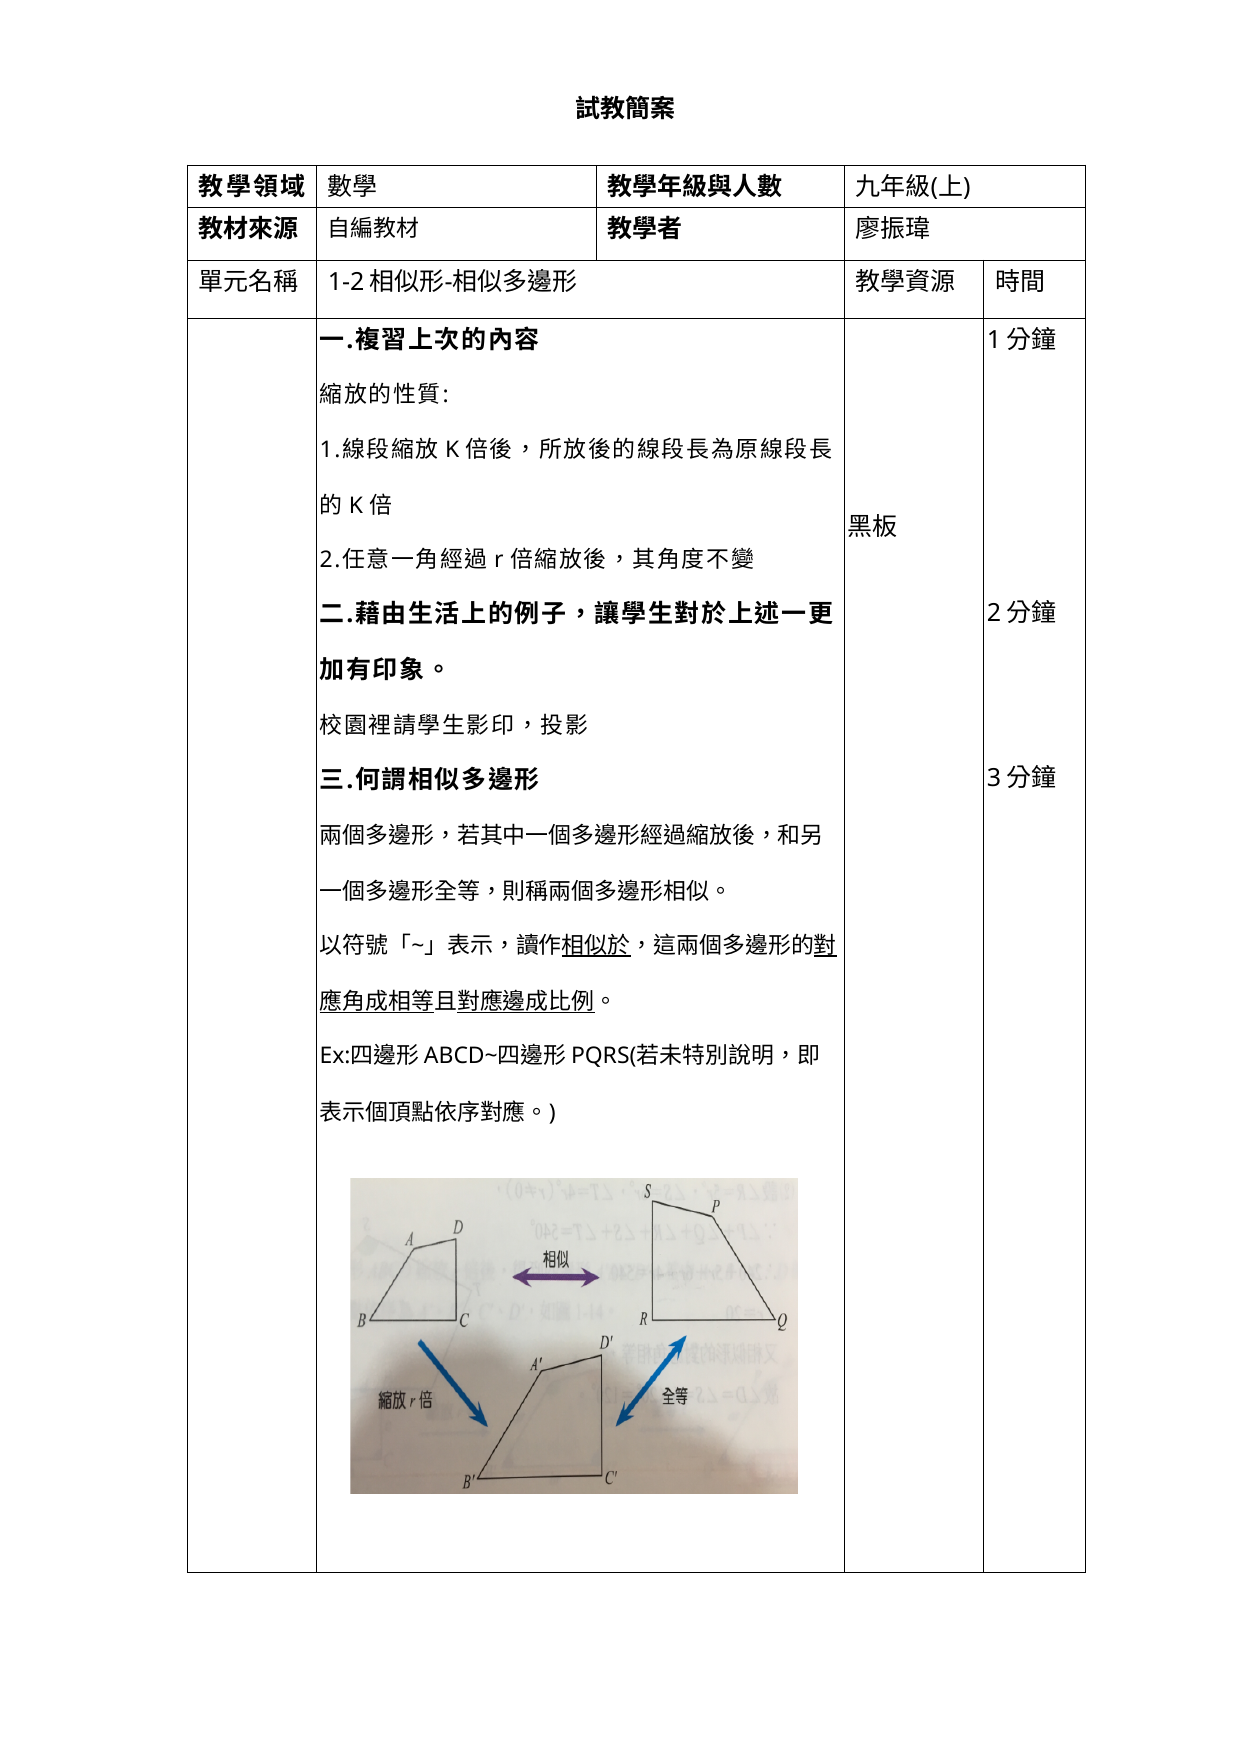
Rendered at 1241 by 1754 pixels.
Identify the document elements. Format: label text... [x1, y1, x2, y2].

table_header 九年級(上) [845, 166, 1085, 207]
table_header 數學 [317, 166, 596, 207]
table_cell [188, 319, 316, 1572]
table_header 教學年級與人數 [597, 166, 844, 207]
table_cell 單元名稱 [188, 261, 316, 317]
table_cell 自編教材 [317, 208, 596, 259]
table_cell 教學資源 [845, 261, 983, 317]
picture [350, 1178, 798, 1494]
table_cell 時間 [984, 261, 1085, 317]
table_cell 廖振瑋 [845, 208, 1085, 259]
table_cell 1-2相似形-相似多邊形 [317, 261, 844, 317]
table_cell 教材來源 [188, 208, 316, 259]
table_cell 教學者 [597, 208, 844, 259]
table_header 教學領域 [188, 166, 316, 207]
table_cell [317, 319, 844, 1572]
table_cell 黑板 [845, 319, 983, 1572]
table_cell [984, 319, 1085, 1572]
